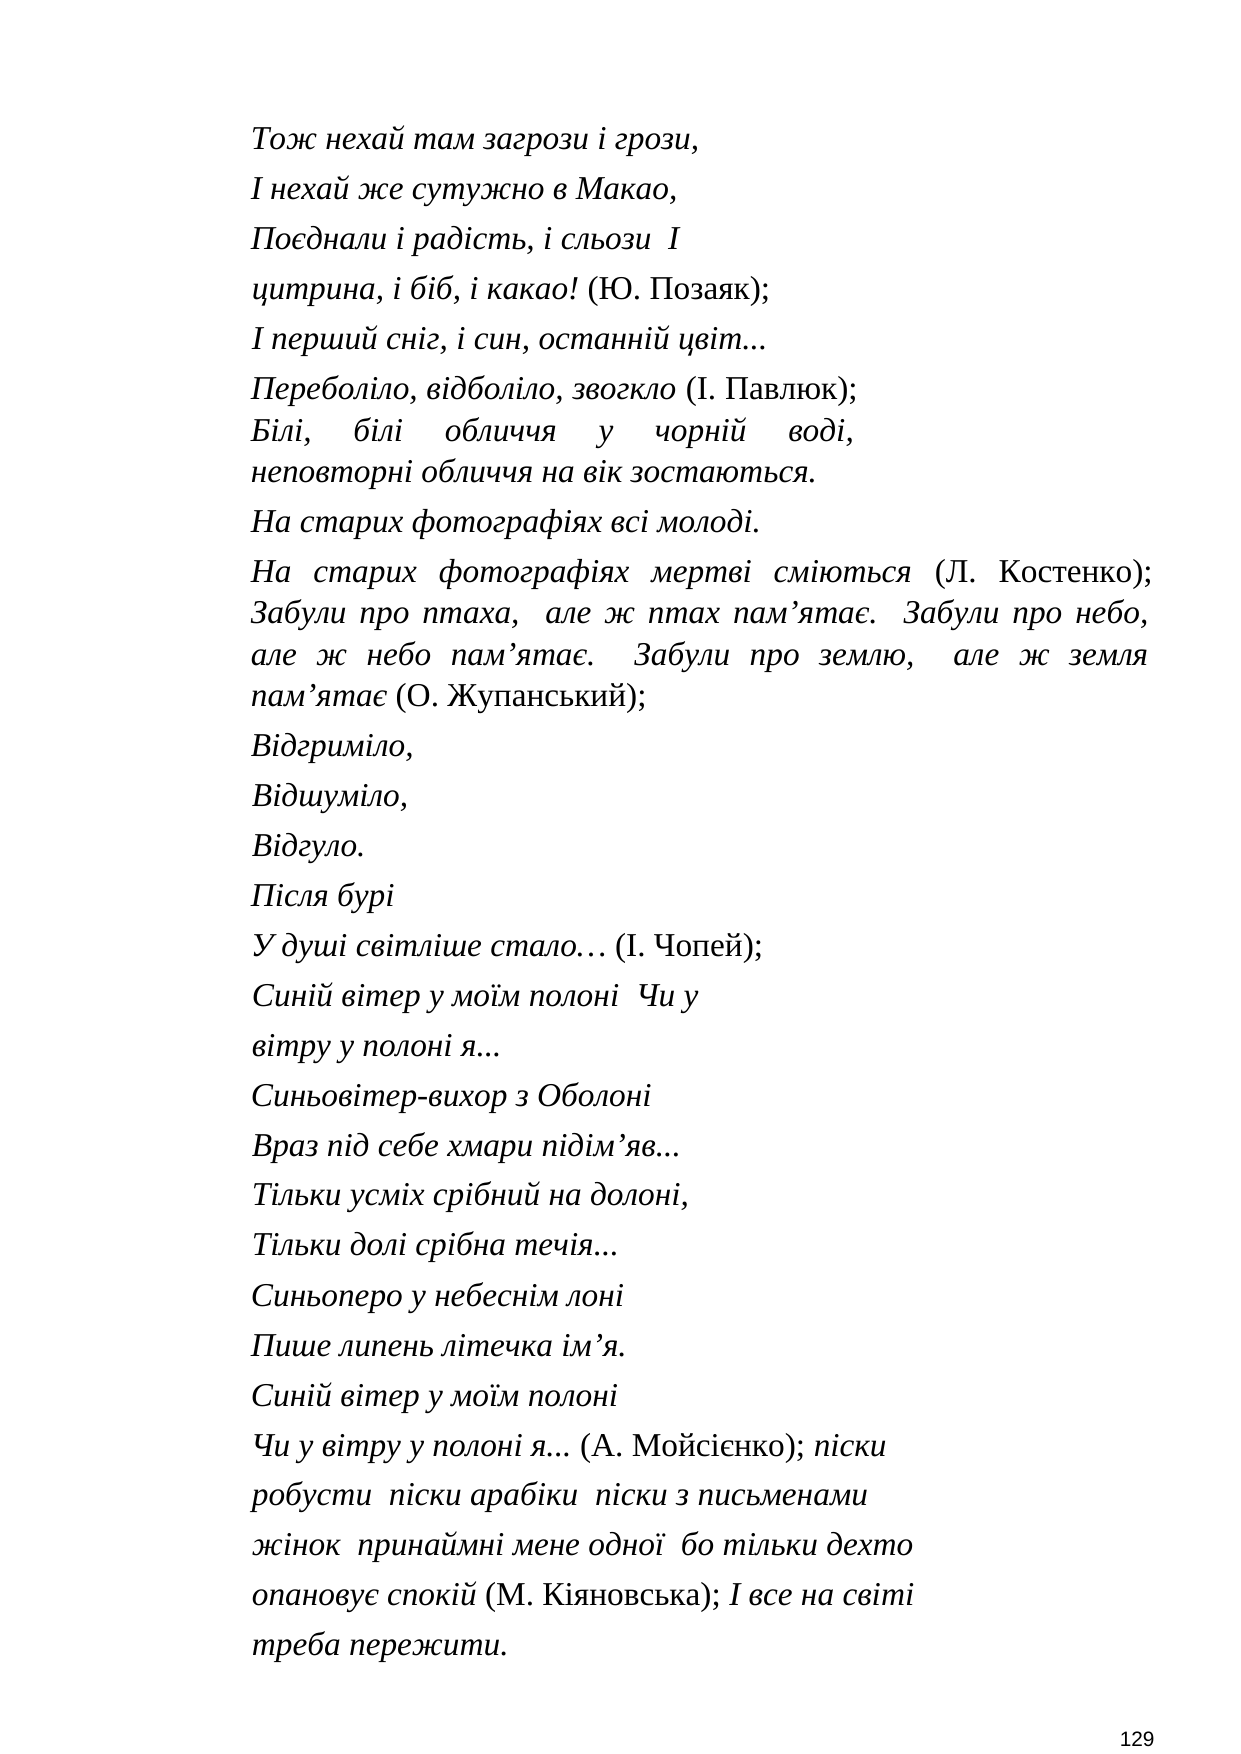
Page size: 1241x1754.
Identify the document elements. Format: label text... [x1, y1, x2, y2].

text Синій вітер у моїм полоні [251, 1375, 1153, 1413]
text Відгриміло, Відшуміло, Відгуло. [251, 725, 531, 863]
text Тож нехай там загрози і грози, [251, 119, 1153, 157]
text Синьоперо у небеснім лоні [251, 1275, 1153, 1313]
text Переболіло, відболіло, звогкло (І. Павлюк); Білі, білі обличчя у чорній воді, неповторні обличчя на вік зостаються. [251, 368, 858, 489]
text Чи у вітру у полоні я... (А. Мойсієнко); піски робусти піски арабіки піски з письменами жінок принаймні мене одної бо тільки дехто опановує спокій (М. Кіяновська); І все на світі треба пережити. [251, 1425, 963, 1662]
text На старих фотографіях мертві сміються (Л. Костенко); Забули про птаха, але ж птах пам’ятає. Забули про небо, але ж небо пам’ятає. Забули про землю, але ж земля пам’ятає (О. Жупанський); [251, 551, 1153, 714]
text Після бурі [251, 875, 1153, 913]
text У душі світліше стало… (І. Чопей); Синій вітер у моїм полоні Чи у вітру у полоні я... [251, 925, 765, 1063]
text Синьовітер-вихор з Оболоні Враз під себе хмари підім’яв... Тільки усміх срібний на долоні, Тільки долі срібна течія... [251, 1075, 737, 1263]
text І нехай же сутужно в Макао, [251, 169, 1153, 207]
text Пише липень літечка ім’я. [251, 1325, 1153, 1363]
text На старих фотографіях всі молоді. [251, 501, 1153, 539]
text Поєднали і радість, і сльози І цитрина, і біб, і какао! (Ю. Позаяк); І перший сніг, і син, останній цвіт... [251, 219, 788, 357]
